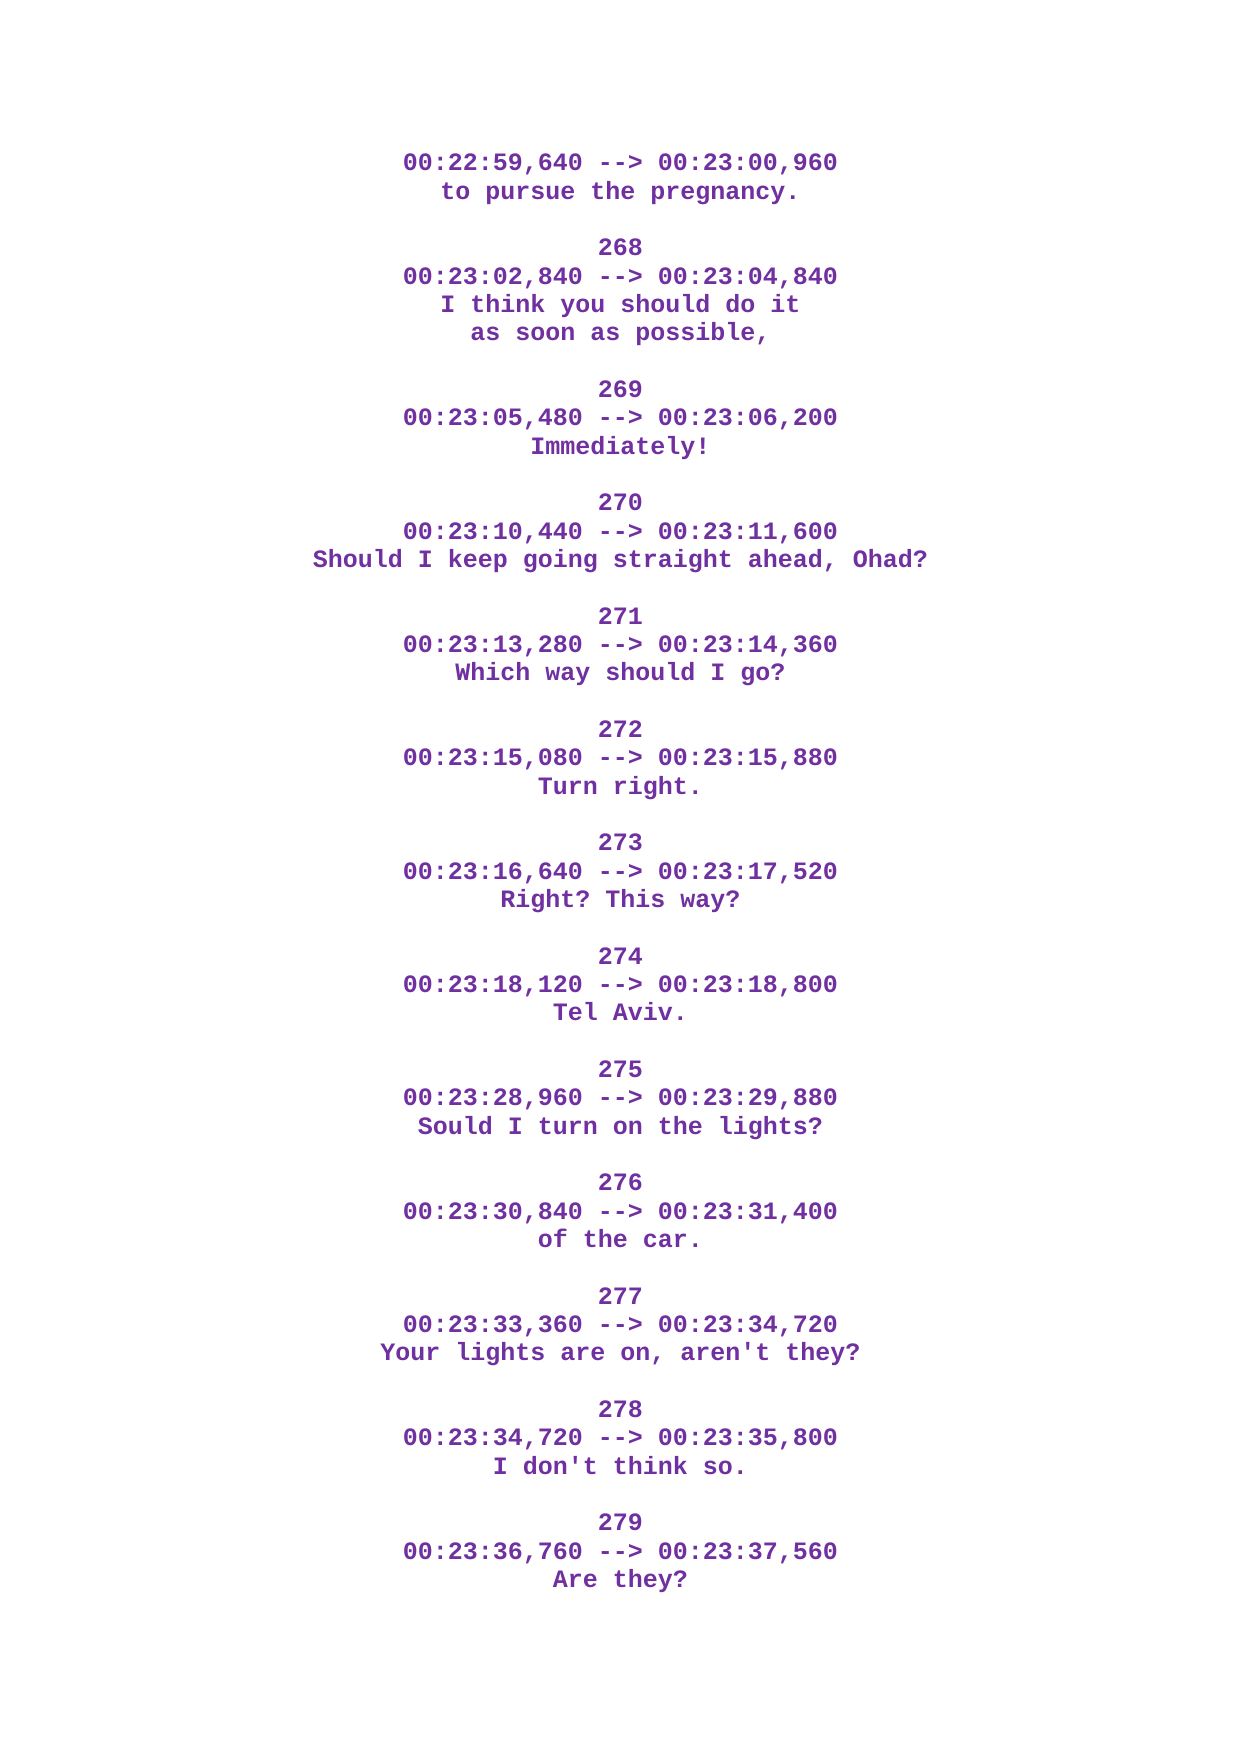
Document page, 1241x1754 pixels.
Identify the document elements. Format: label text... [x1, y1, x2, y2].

text Your lights are on, aren't they? [139, 1340, 1101, 1368]
text to pursue the pregnancy. [139, 178, 1101, 207]
text 00:23:02,840 --> 00:23:04,840 [139, 263, 1101, 292]
text 279 [139, 1510, 1101, 1538]
text Immediately! [139, 433, 1101, 462]
text 00:23:30,840 --> 00:23:31,400 [139, 1198, 1101, 1227]
text 00:23:36,760 --> 00:23:37,560 [139, 1538, 1101, 1567]
text 00:23:10,440 --> 00:23:11,600 [139, 518, 1101, 547]
text 268 [139, 235, 1101, 263]
text Are they? [139, 1567, 1101, 1595]
text 00:22:59,640 --> 00:23:00,960 [139, 150, 1101, 178]
text Sould I turn on the lights? [139, 1113, 1101, 1142]
text 00:23:13,280 --> 00:23:14,360 [139, 632, 1101, 660]
text 276 [139, 1170, 1101, 1198]
text 275 [139, 1057, 1101, 1085]
text 00:23:33,360 --> 00:23:34,720 [139, 1312, 1101, 1340]
text 00:23:18,120 --> 00:23:18,800 [139, 972, 1101, 1000]
text 269 [139, 377, 1101, 405]
text 271 [139, 603, 1101, 632]
text Tel Aviv. [139, 1000, 1101, 1028]
text 270 [139, 490, 1101, 518]
text 278 [139, 1397, 1101, 1425]
text 00:23:16,640 --> 00:23:17,520 [139, 858, 1101, 887]
text 00:23:15,080 --> 00:23:15,880 [139, 745, 1101, 773]
text I don't think so. [139, 1453, 1101, 1482]
text Right? This way? [139, 887, 1101, 915]
text Should I keep going straight ahead, Ohad? [139, 547, 1101, 575]
text 277 [139, 1283, 1101, 1312]
text 273 [139, 830, 1101, 858]
text 00:23:28,960 --> 00:23:29,880 [139, 1085, 1101, 1113]
text as soon as possible, [139, 320, 1101, 348]
text I think you should do it [139, 292, 1101, 320]
text 272 [139, 717, 1101, 745]
text Turn right. [139, 773, 1101, 802]
text 00:23:05,480 --> 00:23:06,200 [139, 405, 1101, 433]
text of the car. [139, 1227, 1101, 1255]
text Which way should I go? [139, 660, 1101, 688]
text 274 [139, 943, 1101, 972]
text 00:23:34,720 --> 00:23:35,800 [139, 1425, 1101, 1453]
